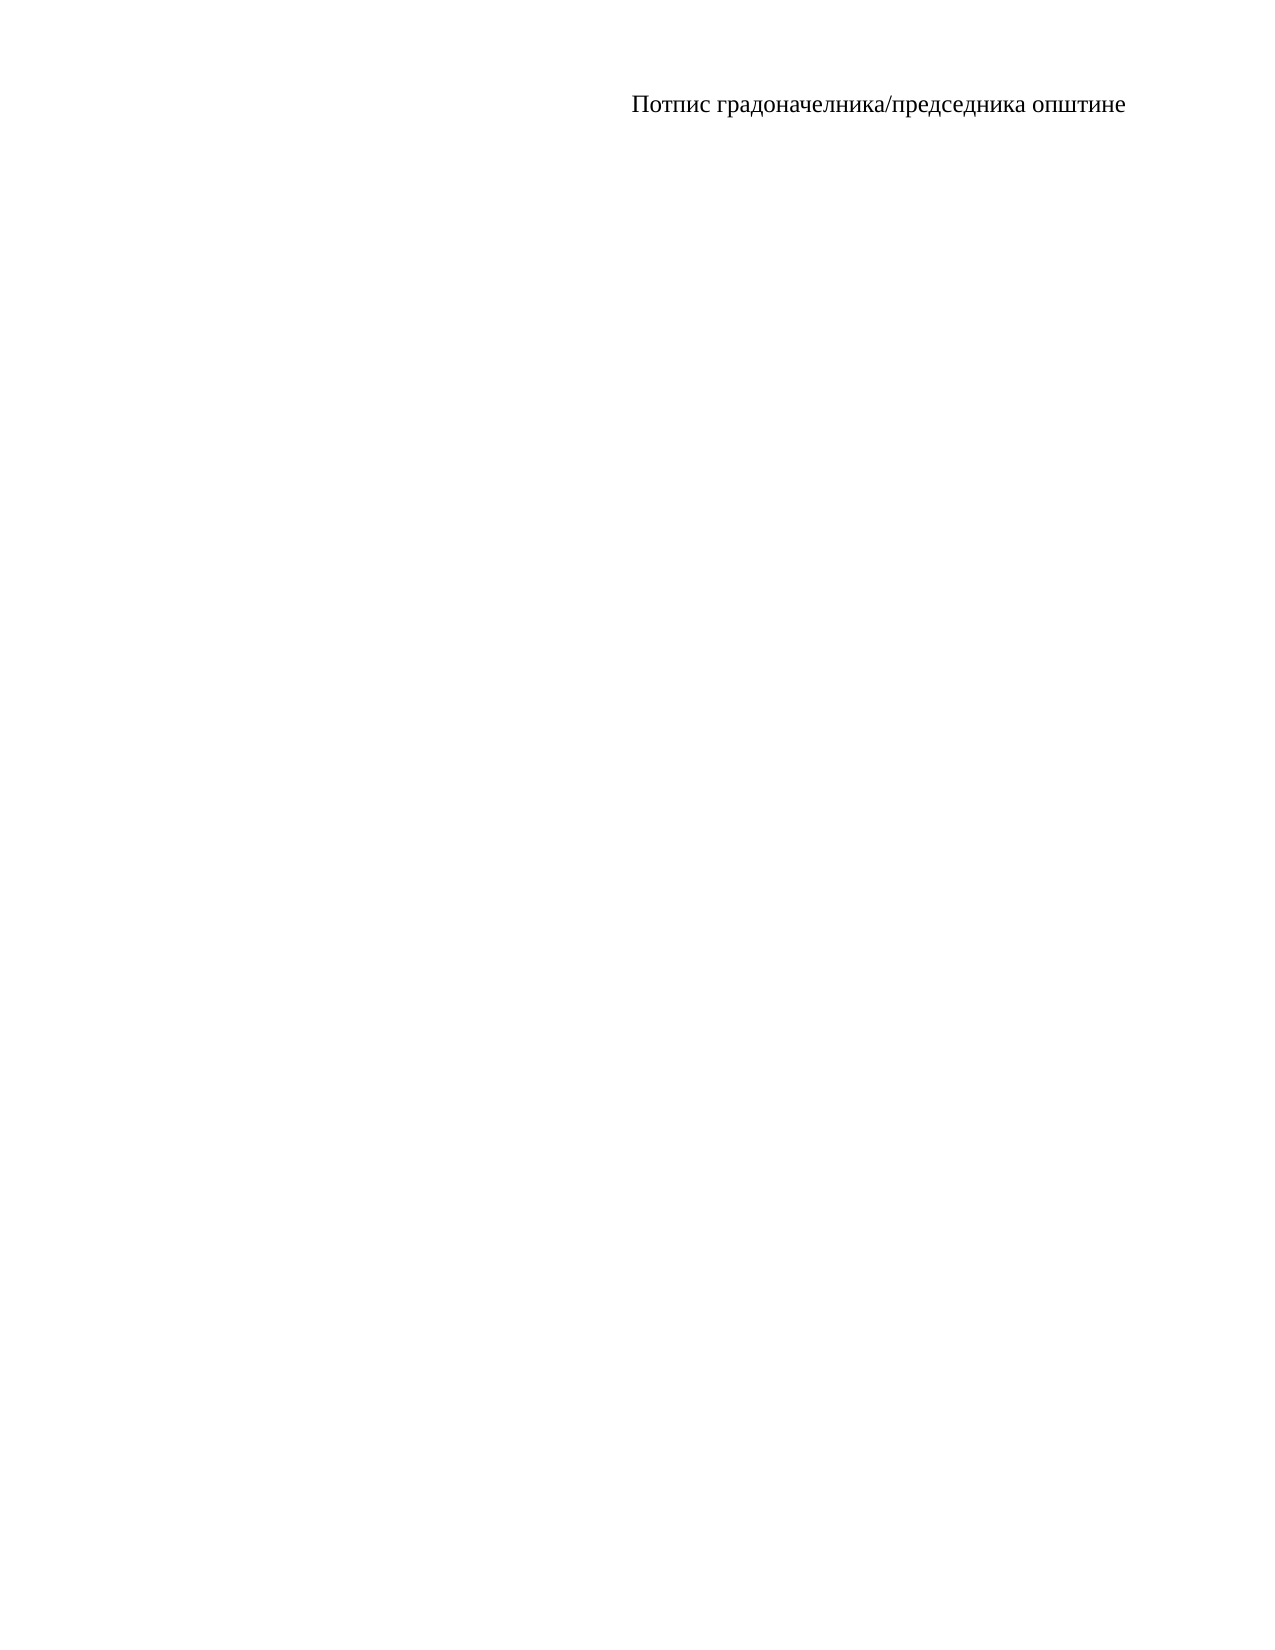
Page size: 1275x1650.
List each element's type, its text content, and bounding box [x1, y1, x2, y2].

text Потпис градоначелника/председника општине [209, 89, 1219, 117]
